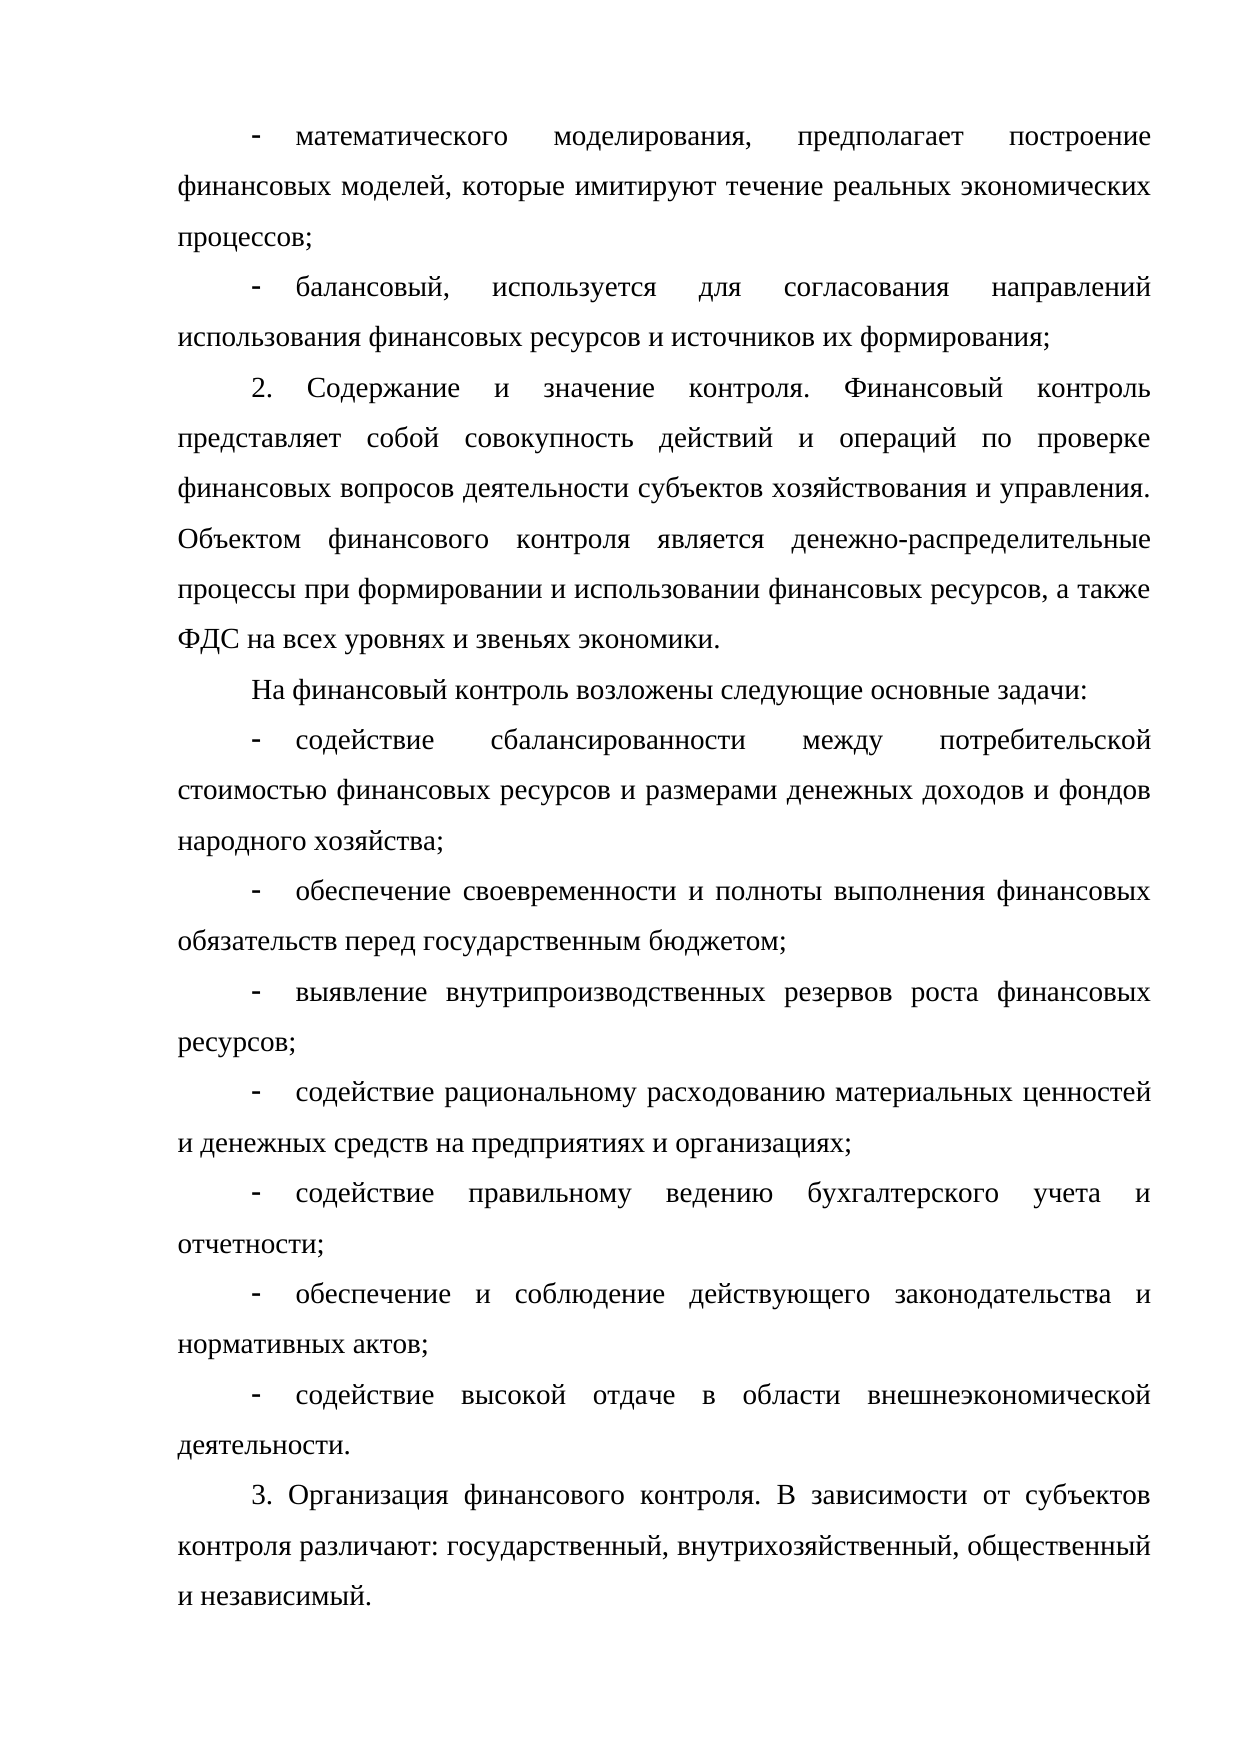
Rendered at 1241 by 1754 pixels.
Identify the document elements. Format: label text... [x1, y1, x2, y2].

text 2. Содержание и значение контроля. Финансовый контроль представляет собой совокупность действий и операций по проверке финансовых вопросов деятельности субъектов хозяйствования и управления. Объектом финансового контроля является денежно-распределительные процессы при формировании и использовании финансовых ресурсов, а также ФДС на всех уровнях и звеньях экономики. [177, 370, 1152, 655]
list обеспечение и соблюдение действующего законодательства и нормативных актов; [177, 1276, 1152, 1360]
list содействие высокой отдаче в области внешнеэкономической деятельности. [177, 1377, 1152, 1461]
list содействие правильному ведению бухгалтерского учета и отчетности; [177, 1175, 1152, 1259]
text 3. Организация финансового контроля. В зависимости от субъектов контроля различают: государственный, внутрихозяйственный, общественный и независимый. [177, 1477, 1152, 1612]
list обеспечение своевременности и полноты выполнения финансовых обязательств перед государственным бюджетом; [177, 873, 1152, 957]
list выявление внутрипроизводственных резервов роста финансовых ресурсов; [177, 974, 1152, 1058]
list балансовый, используется для согласования направлений использования финансовых ресурсов и источников их формирования; [177, 269, 1152, 353]
list математического моделирования, предполагает построение финансовых моделей, которые имитируют течение реальных экономических процессов; [177, 118, 1152, 252]
list содействие сбалансированности между потребительской стоимостью финансовых ресурсов и размерами денежных доходов и фондов народного хозяйства; [177, 722, 1152, 856]
list содействие рациональному расходованию материальных ценностей и денежных средств на предприятиях и организациях; [177, 1074, 1152, 1158]
text На финансовый контроль возложены следующие основные задачи: [177, 672, 1152, 705]
